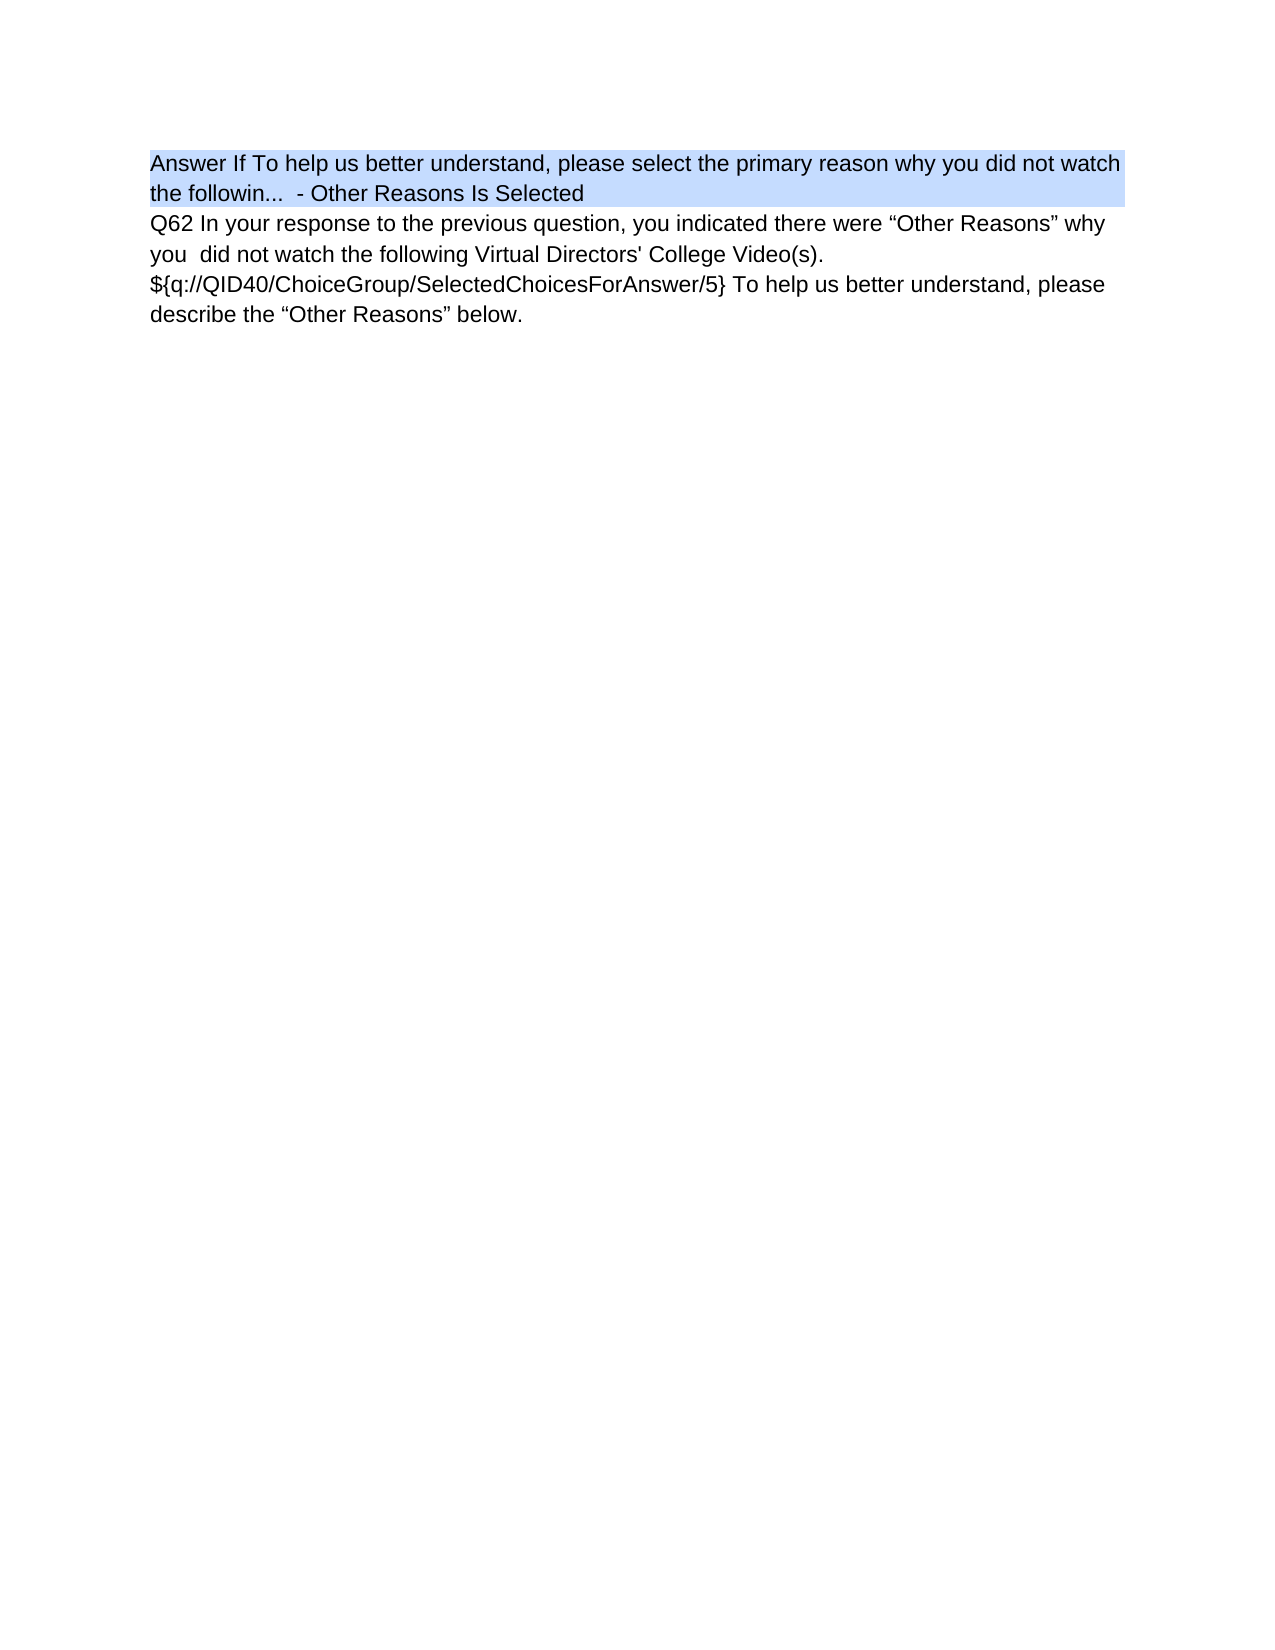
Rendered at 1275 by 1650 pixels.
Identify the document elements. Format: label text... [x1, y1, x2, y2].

text Q62 In your response to the previous question, you indicated there were “Other Reasons” why you did not watch the following Virtual Directors' College Video(s). ${q://QID40/ChoiceGroup/SelectedChoicesForAnswer/5} To help us better understand, please describe the “Other Reasons” below. [150, 210, 1125, 327]
text Answer If To help us better understand, please select the primary reason why you did not watch the followin... - Other Reasons Is Selected [150, 150, 1125, 207]
